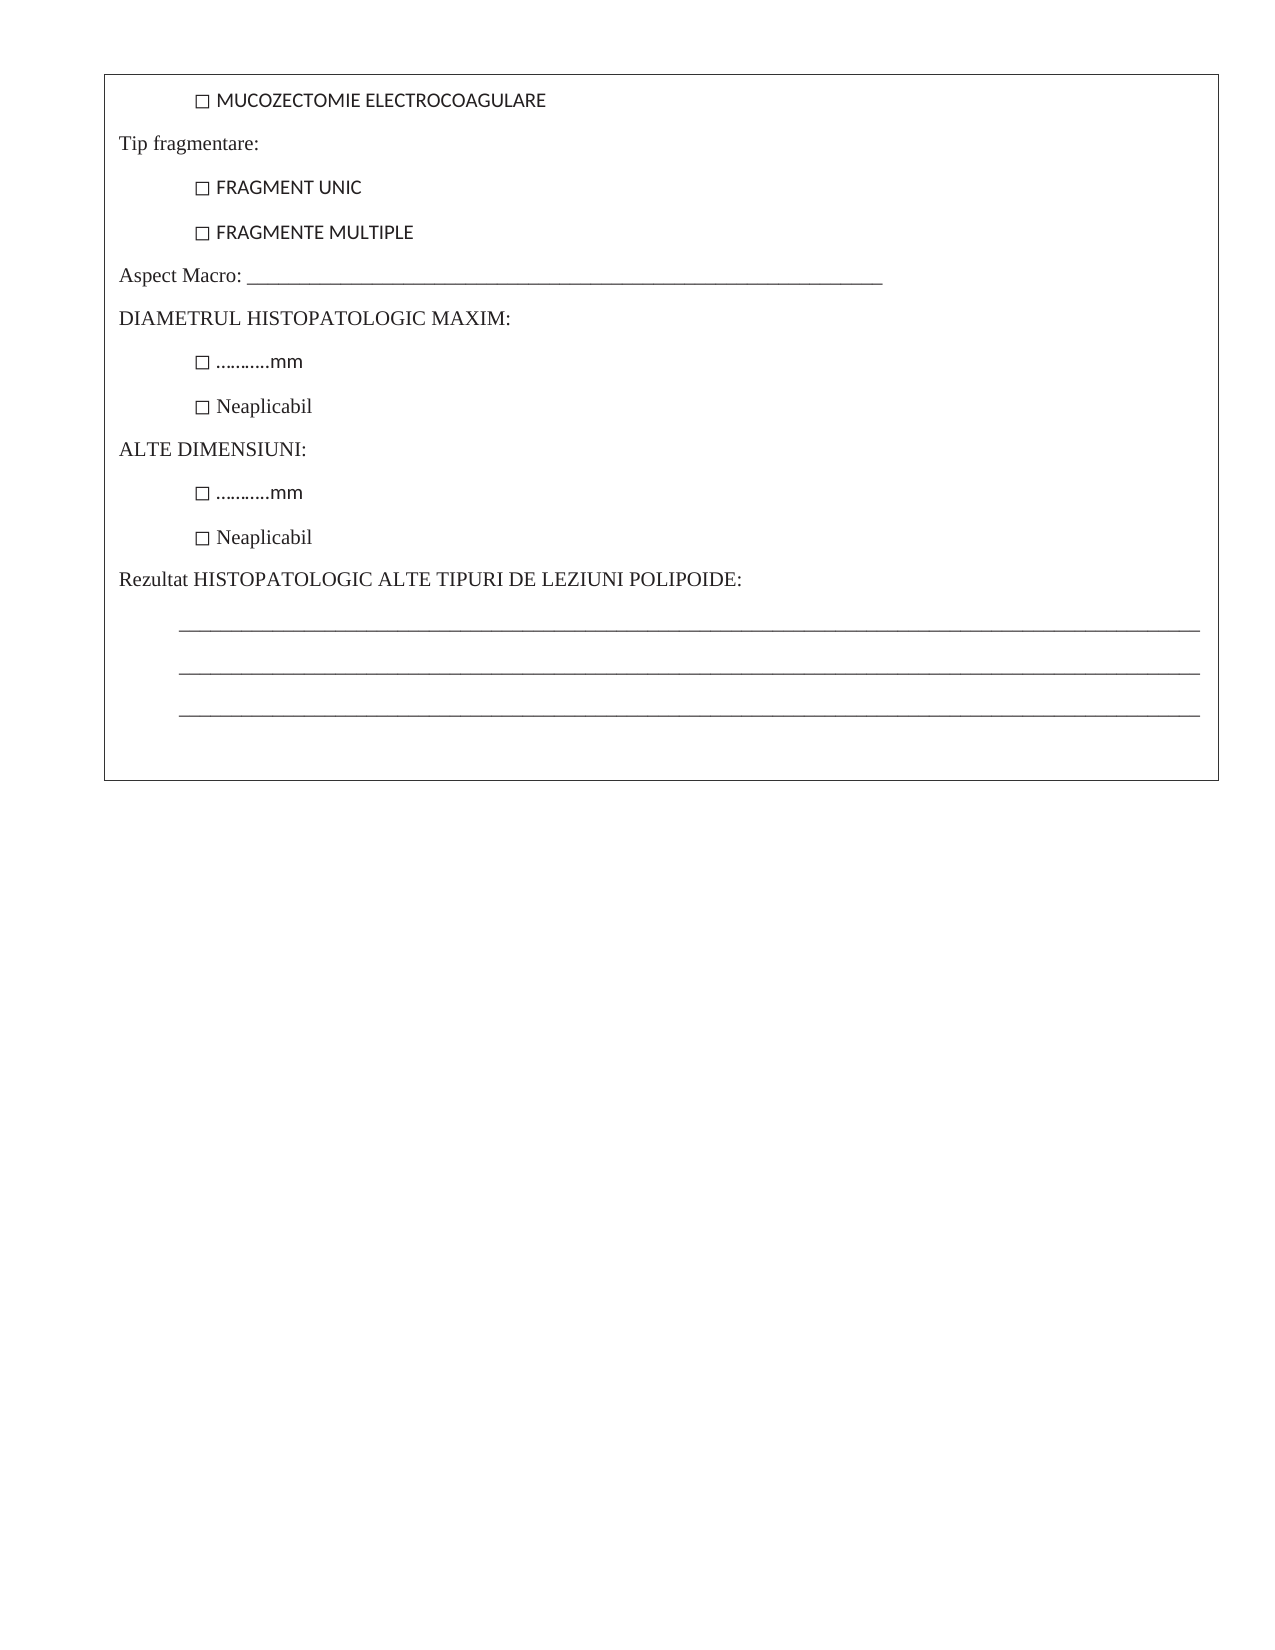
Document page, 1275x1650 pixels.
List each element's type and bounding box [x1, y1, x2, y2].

table_cell [105, 75, 1218, 780]
